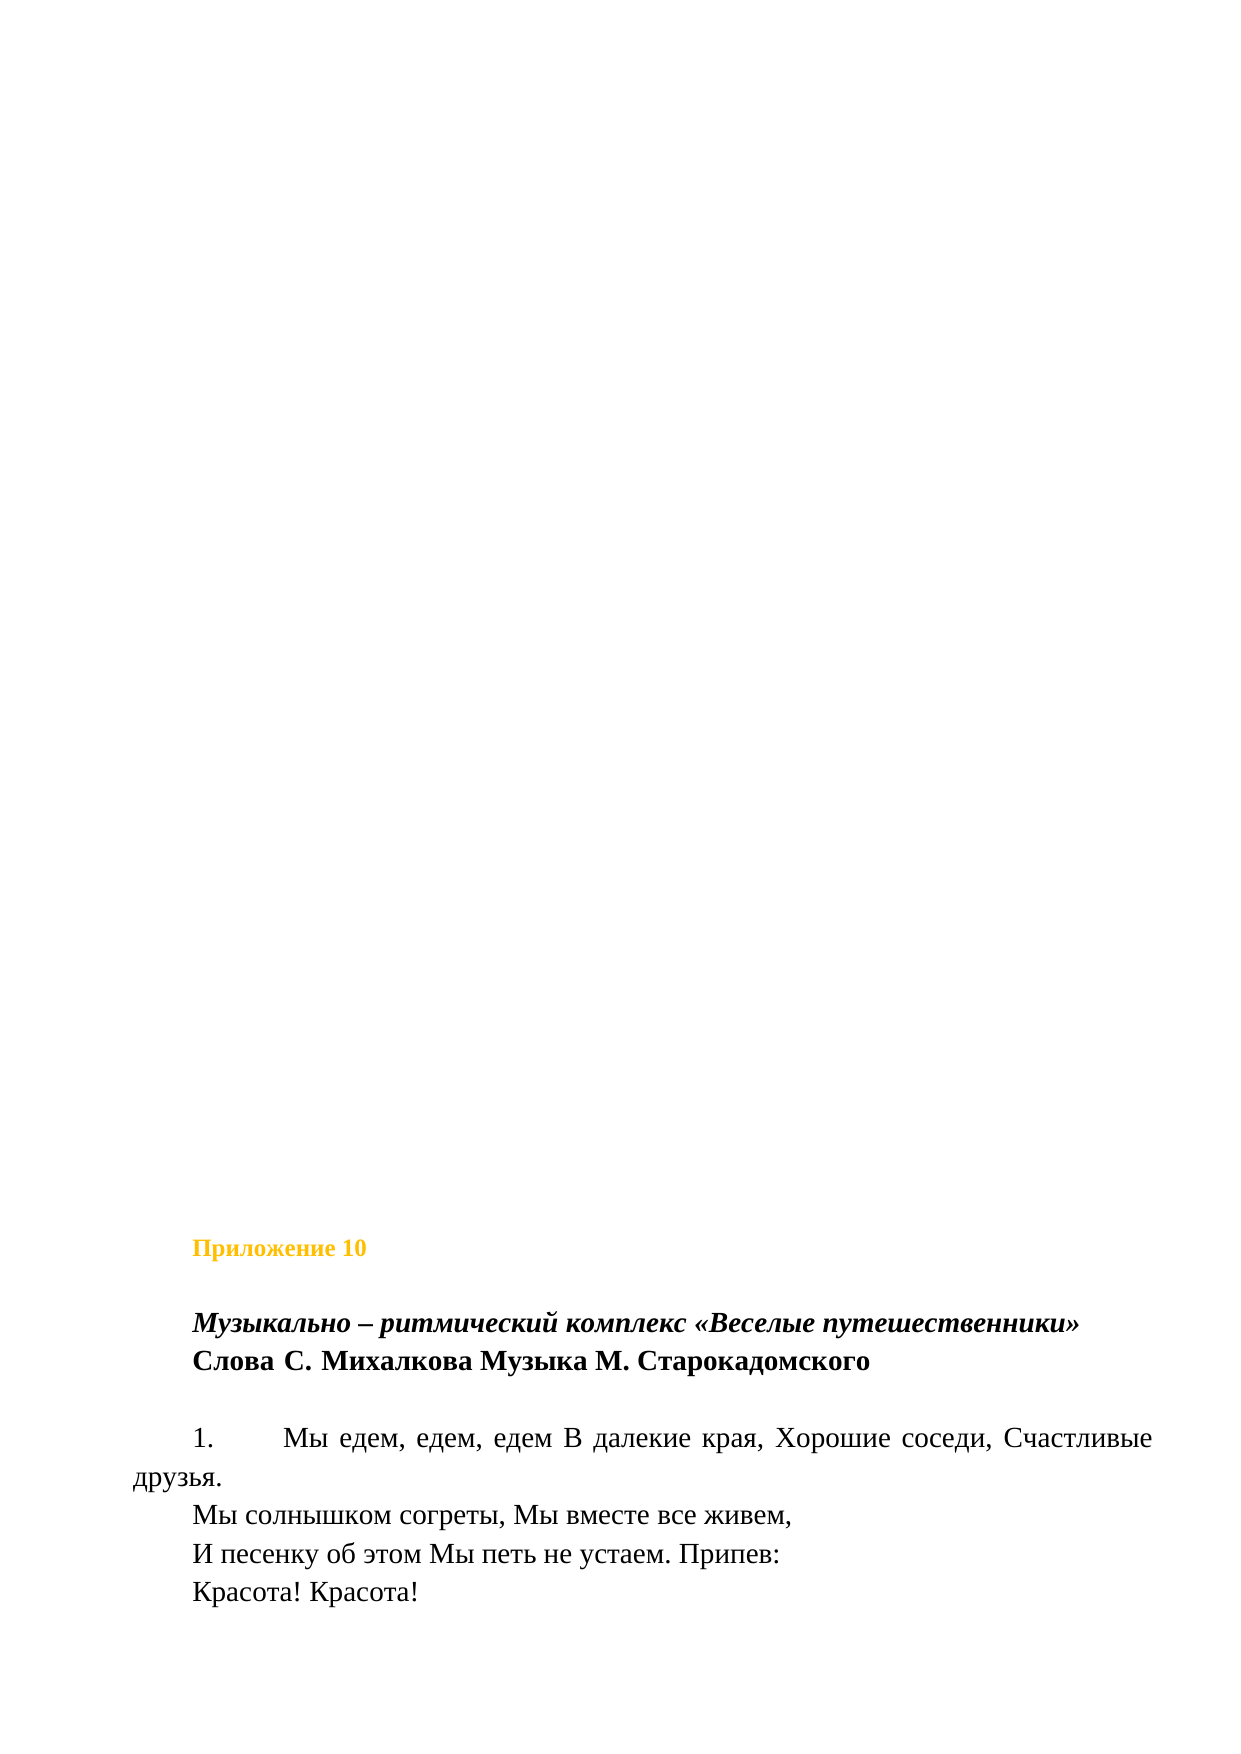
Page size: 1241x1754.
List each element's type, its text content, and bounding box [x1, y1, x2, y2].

text Красота! Красота! [133, 1574, 1152, 1608]
text И песенку об этом Мы петь не устаем. Припев: [133, 1536, 1152, 1569]
text Мы солнышком согреты, Мы вместе все живем, [133, 1497, 1152, 1531]
list Мы едем, едем, едем В далекие края, Хорошие соседи, Счастливые друзья. [133, 1420, 1152, 1492]
subtitle Слова С. Михалкова Музыка М. Старокадомского [133, 1343, 1152, 1377]
text Музыкально – ритмический комплекс «Веселые путешественники» [133, 1305, 1152, 1338]
text Приложение 10 [133, 1233, 1152, 1262]
